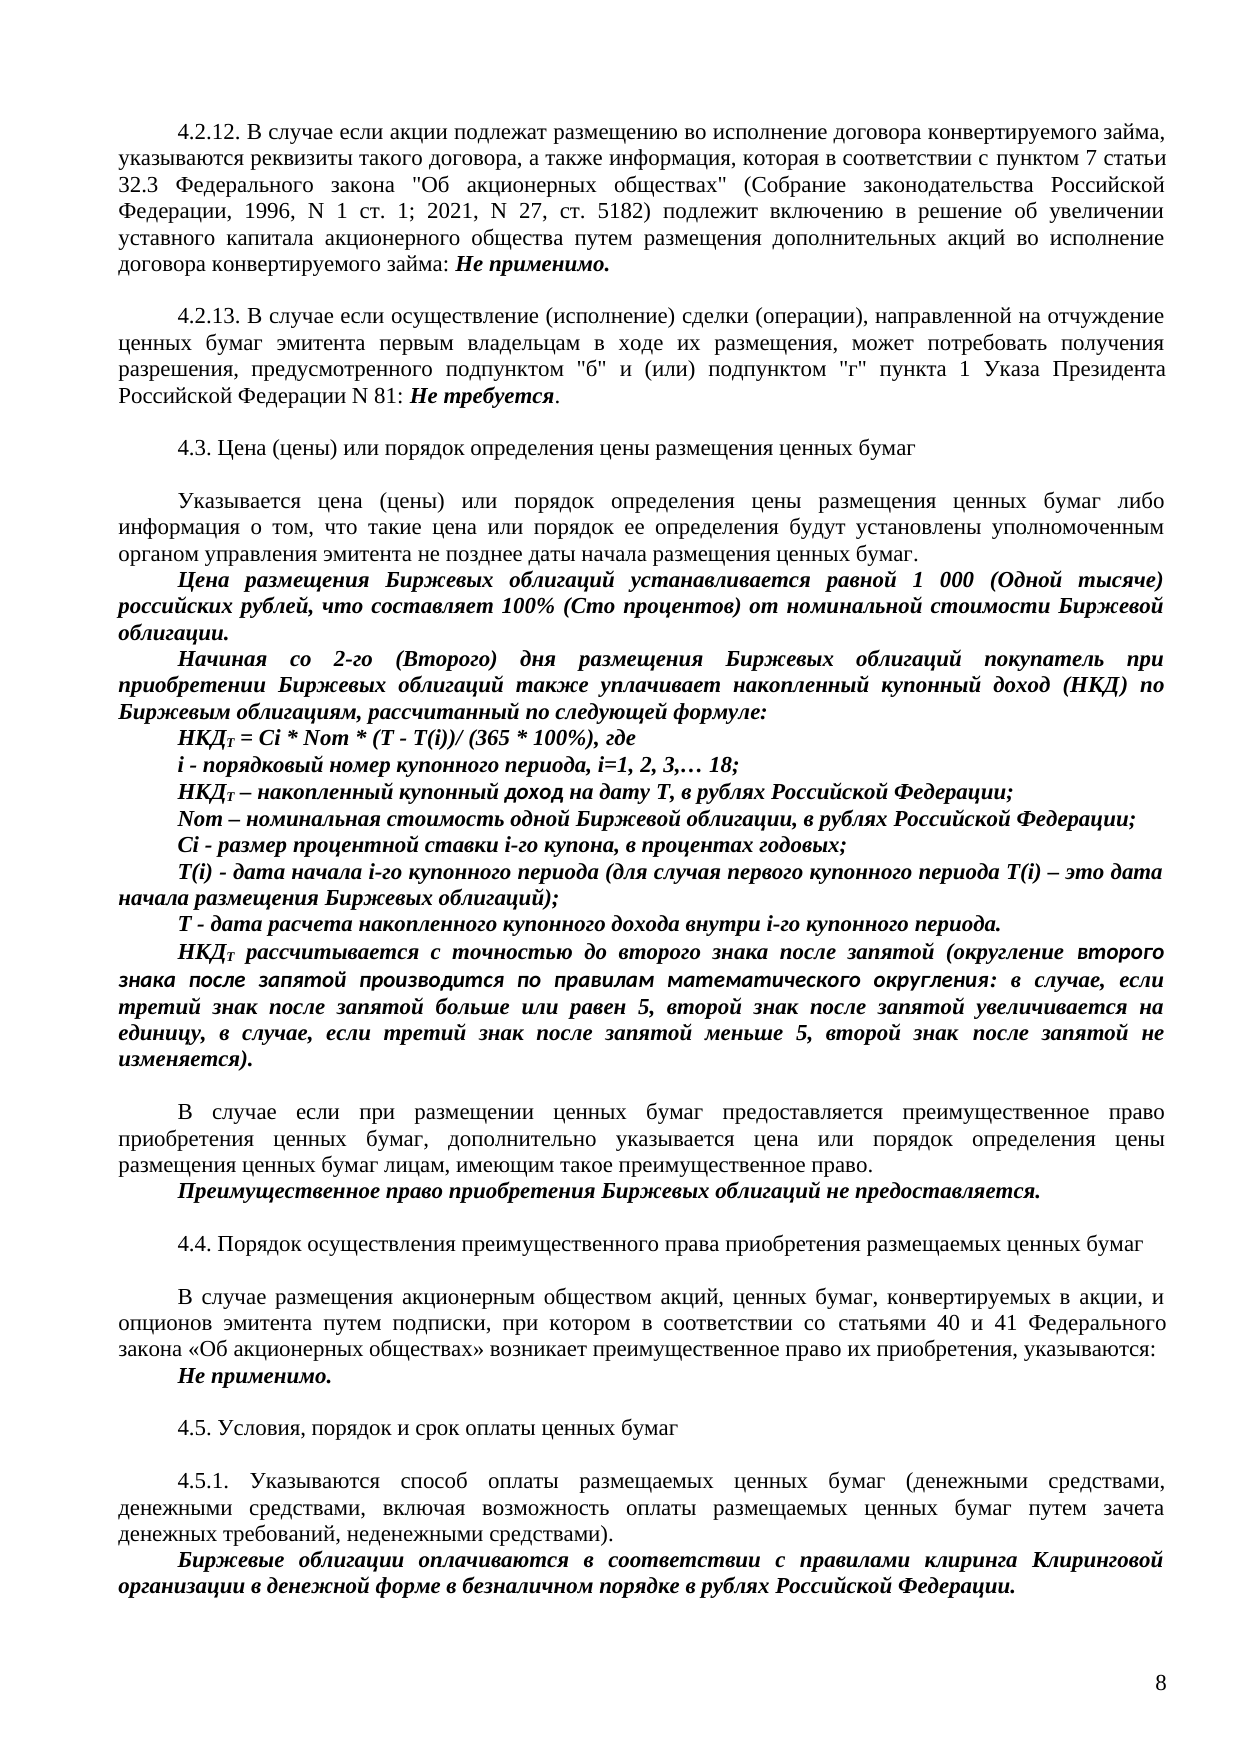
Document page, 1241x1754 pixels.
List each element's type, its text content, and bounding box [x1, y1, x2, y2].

text 4.2.13. В случае если осуществление (исполнение) сделки (операции), направленной на отчуждение ценных бумаг эмитента первым владельцам в ходе их размещения, может потребовать получения разрешения, предусмотренного подпунктом "б" и (или) подпунктом "г" пункта 1 Указа Президента Российской Федерации N 81: Не требуется. [118, 303, 1167, 408]
text T - дата расчета накопленного купонного дохода внутри i-го купонного периода. [118, 910, 1167, 937]
text 4.3. Цена (цены) или порядок определения цены размещения ценных бумаг [118, 434, 1167, 461]
text 4.5. Условия, порядок и срок оплаты ценных бумаг [118, 1414, 1167, 1441]
text НКДТ рассчитывается с точностью до второго знака после запятой (округление второго знака после запятой производится по правилам математического округления: в случае, если третий знак после запятой больше или равен 5, второй знак после запятой увеличивается на единицу, в случае, если третий знак после запятой меньше 5, второй знак после запятой не изменяется). [118, 937, 1167, 1072]
text Указывается цена (цены) или порядок определения цены размещения ценных бумаг либо информация о том, что такие цена или порядок ее определения будут установлены уполномоченным органом управления эмитента не позднее даты начала размещения ценных бумаг. [118, 487, 1167, 566]
text 4.5.1. Указываются способ оплаты размещаемых ценных бумаг (денежными средствами, денежными средствами, включая возможность оплаты размещаемых ценных бумаг путем зачета денежных требований, неденежными средствами). [118, 1467, 1167, 1546]
text НКДТ – накопленный купонный доход на дату Т, в рублях Российской Федерации; [118, 777, 1167, 805]
text В случае если при размещении ценных бумаг предоставляется преимущественное право приобретения ценных бумаг, дополнительно указывается цена или порядок определения цены размещения ценных бумаг лицам, имеющим такое преимущественное право. [118, 1098, 1167, 1177]
text НКДТ = Ci * Nom * (T - T(i))/ (365 * 100%), где [118, 724, 1167, 751]
text Преимущественное право приобретения Биржевых облигаций не предоставляется. [118, 1177, 1167, 1204]
text Начиная со 2-го (Второго) дня размещения Биржевых облигаций покупатель при приобретении Биржевых облигаций также уплачивает накопленный купонный доход (НКД) по Биржевым облигациям, рассчитанный по следующей формуле: [118, 645, 1167, 724]
text i - порядковый номер купонного периода, i=1, 2, 3,… 18; [118, 751, 1167, 777]
text T(i) - дата начала i-го купонного периода (для случая первого купонного периода Т(i) – это дата начала размещения Биржевых облигаций); [118, 858, 1167, 910]
text Не применимо. [118, 1362, 1167, 1388]
text Ci - размер процентной ставки i-го купона, в процентах годовых; [118, 831, 1167, 858]
text Цена размещения Биржевых облигаций устанавливается равной 1 000 (Одной тысяче) российских рублей, что составляет 100% (Сто процентов) от номинальной стоимости Биржевой облигации. [118, 566, 1167, 645]
text 4.4. Порядок осуществления преимущественного права приобретения размещаемых ценных бумаг [118, 1230, 1167, 1256]
text 4.2.12. В случае если акции подлежат размещению во исполнение договора конвертируемого займа, указываются реквизиты такого договора, а также информация, которая в соответствии с пунктом 7 статьи 32.3 Федерального закона "Об акционерных обществах" (Собрание законодательства Российской Федерации, 1996, N 1 ст. 1; 2021, N 27, ст. 5182) подлежит включению в решение об увеличении уставного капитала акционерного общества путем размещения дополнительных акций во исполнение договора конвертируемого займа: Не применимо. [118, 118, 1167, 276]
text Nom – номинальная стоимость одной Биржевой облигации, в рублях Российской Федерации; [118, 805, 1167, 831]
text Биржевые облигации оплачиваются в соответствии с правилами клиринга Клиринговой организации в денежной форме в безналичном порядке в рублях Российской Федерации. [118, 1546, 1167, 1599]
text В случае размещения акционерным обществом акций, ценных бумаг, конвертируемых в акции, и опционов эмитента путем подписки, при котором в соответствии со статьями 40 и 41 Федерального закона «Об акционерных обществах» возникает преимущественное право их приобретения, указываются: [118, 1283, 1167, 1362]
